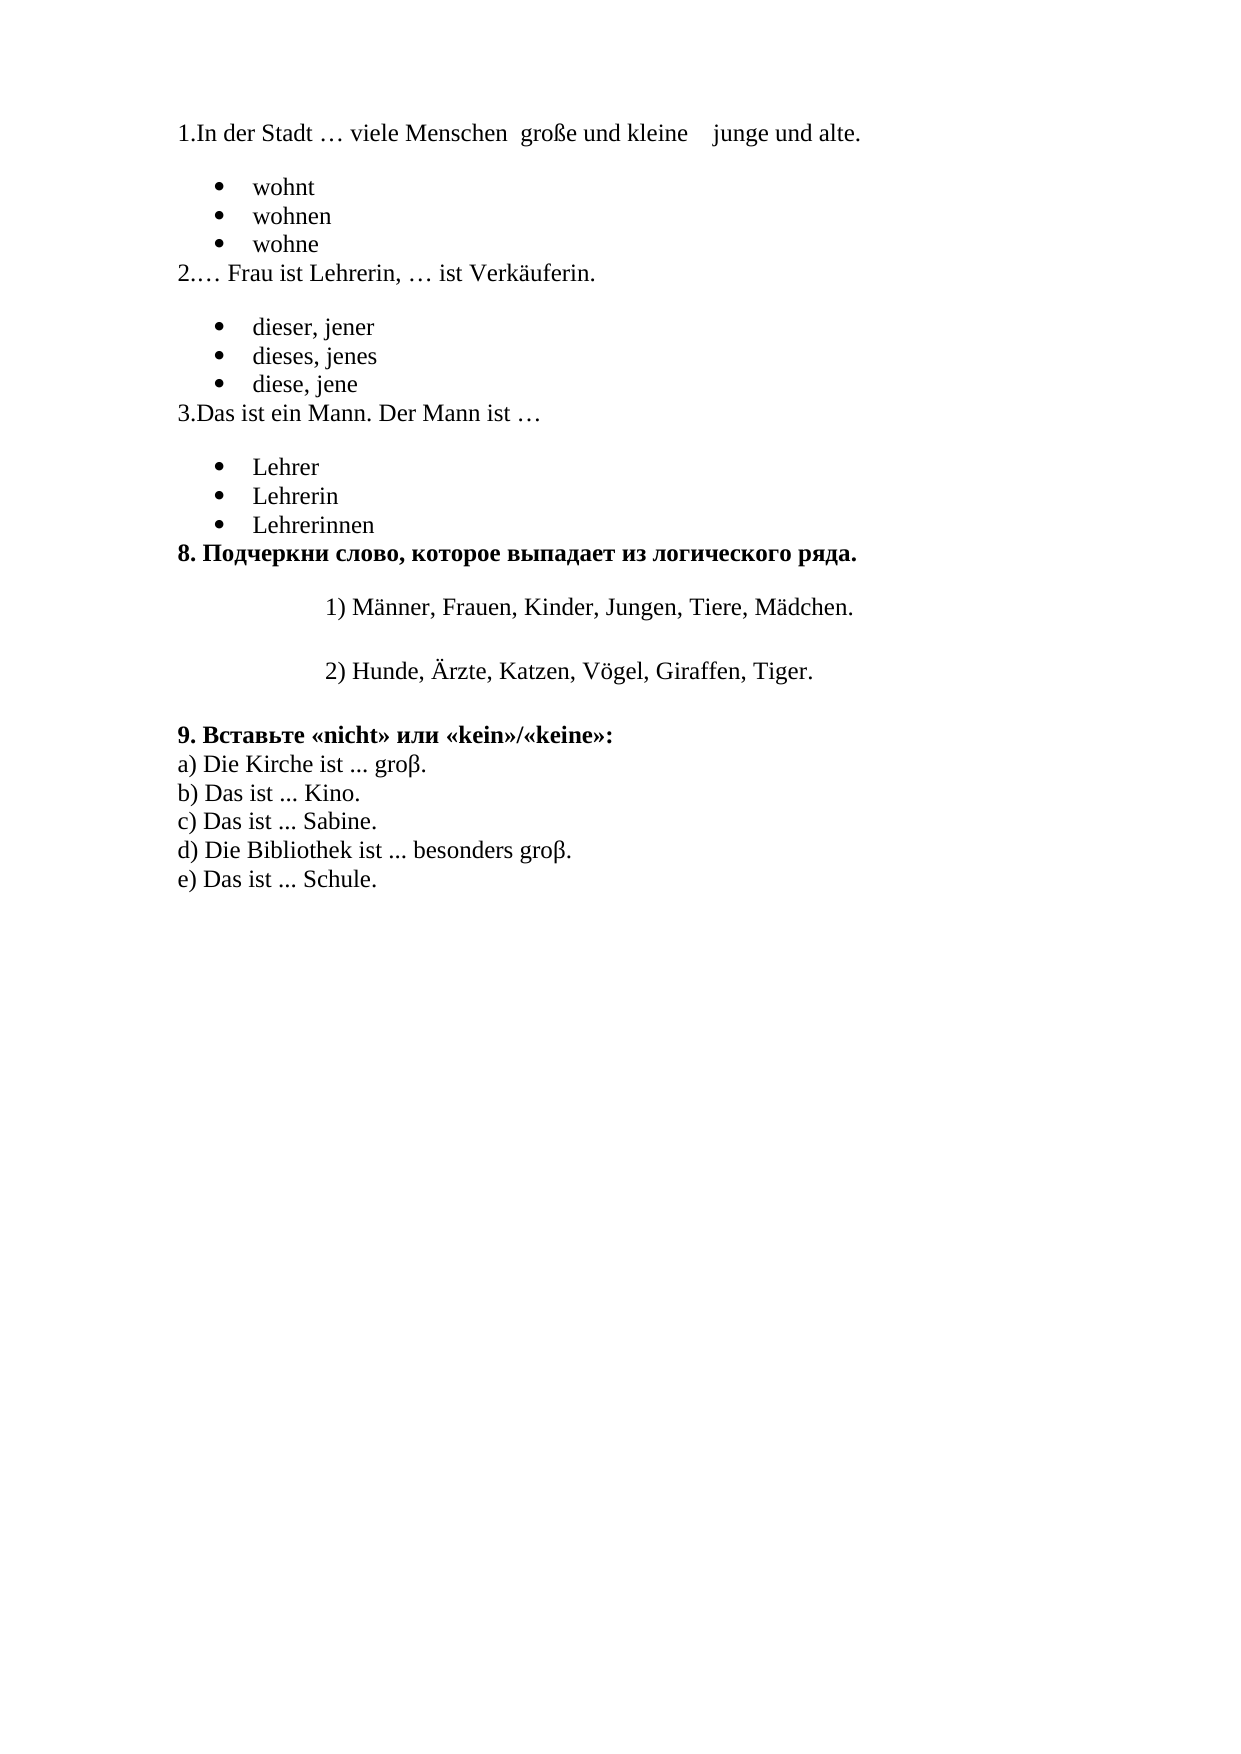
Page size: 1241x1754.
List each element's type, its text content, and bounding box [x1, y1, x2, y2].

text 3.Das ist ein Mann. Der Mann ist … [177, 398, 1152, 427]
list Lehrerinnen [215, 510, 1152, 538]
list dieses, jenes [215, 341, 1152, 369]
text 2.… Frau ist Lehrerin, … ist Verkäuferin. [177, 258, 1152, 287]
text c) Das ist ... Sabine. [177, 806, 1152, 835]
text e) Das ist ... Schule. [177, 864, 1152, 893]
text b) Das ist ... Kino. [177, 778, 1152, 806]
list Lehrer [215, 452, 1152, 481]
list wohnt [215, 172, 1152, 201]
list wohne [215, 229, 1152, 258]
text 1.In der Stadt … viele Menschen große und kleine junge und alte. [177, 118, 1152, 147]
text 1) Männer, Frauen, Kinder, Jungen, Tiere, Mädchen. [252, 592, 1152, 621]
text d) Die Bibliothek ist ... besonders groβ. [177, 835, 1152, 864]
text 2) Hunde, Ärzte, Katzen, Vögel, Giraffen, Tiger. [252, 656, 1152, 685]
list wohnen [215, 201, 1152, 229]
list dieser, jener [215, 312, 1152, 341]
list diese, jene [215, 369, 1152, 398]
text 9. Вставьте «nicht» или «kein»/«keine»: [177, 720, 1152, 749]
text a) Die Kirche ist ... groβ. [177, 749, 1152, 778]
text 8. Подчеркни слово, которое выпадает из логического ряда. [177, 538, 1152, 567]
list Lehrerin [215, 481, 1152, 510]
